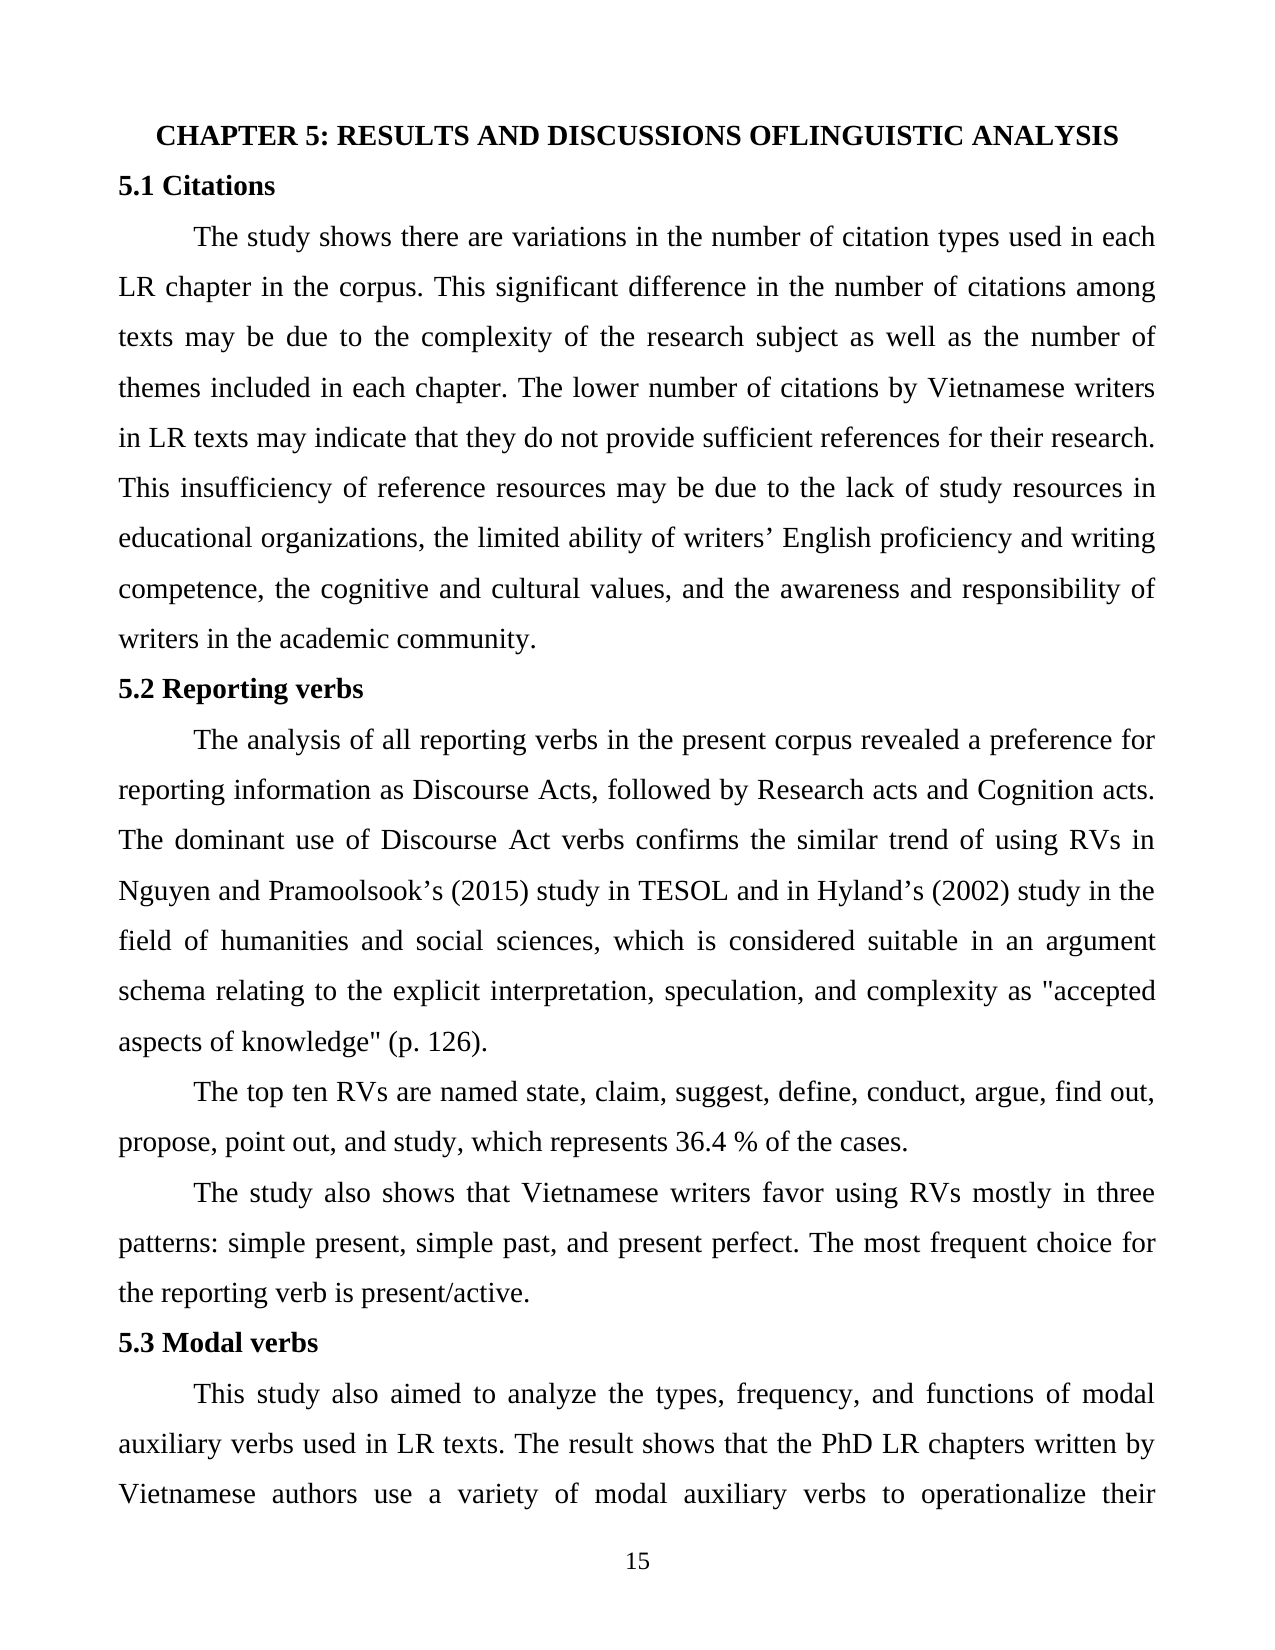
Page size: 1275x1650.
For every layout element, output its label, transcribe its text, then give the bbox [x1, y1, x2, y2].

text The study shows there are variations in the number of citation types used in each LR chapter in the corpus. This significant difference in the number of citations among texts may be due to the complexity of the research subject as well as the number of themes included in each chapter. The lower number of citations by Vietnamese writers in LR texts may indicate that they do not provide sufficient references for their research. This insufficiency of reference resources may be due to the lack of study resources in educational organizations, the limited ability of writers’ English proficiency and writing competence, the cognitive and cultural values, and the awareness and responsibility of writers in the academic community. [118, 219, 1157, 655]
text The analysis of all reporting verbs in the present corpus revealed a preference for reporting information as Discourse Acts, followed by Research acts and Cognition acts. The dominant use of Discourse Act verbs confirms the similar trend of using RVs in Nguyen and Pramoolsook’s (2015) study in TESOL and in Hyland’s (2002) study in the field of humanities and social sciences, which is considered suitable in an argument schema relating to the explicit interpretation, speculation, and complexity as "accepted aspects of knowledge" (p. 126). [118, 722, 1157, 1057]
text CHAPTER 5: RESULTS AND DISCUSSIONS OFLINGUISTIC ANALYSIS [118, 118, 1157, 152]
text 5.1 Citations [118, 168, 1157, 202]
text The top ten RVs are named state, claim, suggest, define, conduct, argue, find out, propose, point out, and study, which represents 36.4 % of the cases. [118, 1074, 1157, 1158]
text 5.3 Modal verbs [118, 1326, 1157, 1359]
text 5.2 Reporting verbs [118, 672, 1157, 705]
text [118, 1376, 1157, 1510]
text The study also shows that Vietnamese writers favor using RVs mostly in three patterns: simple present, simple past, and present perfect. The most frequent choice for the reporting verb is present/active. [118, 1175, 1157, 1309]
